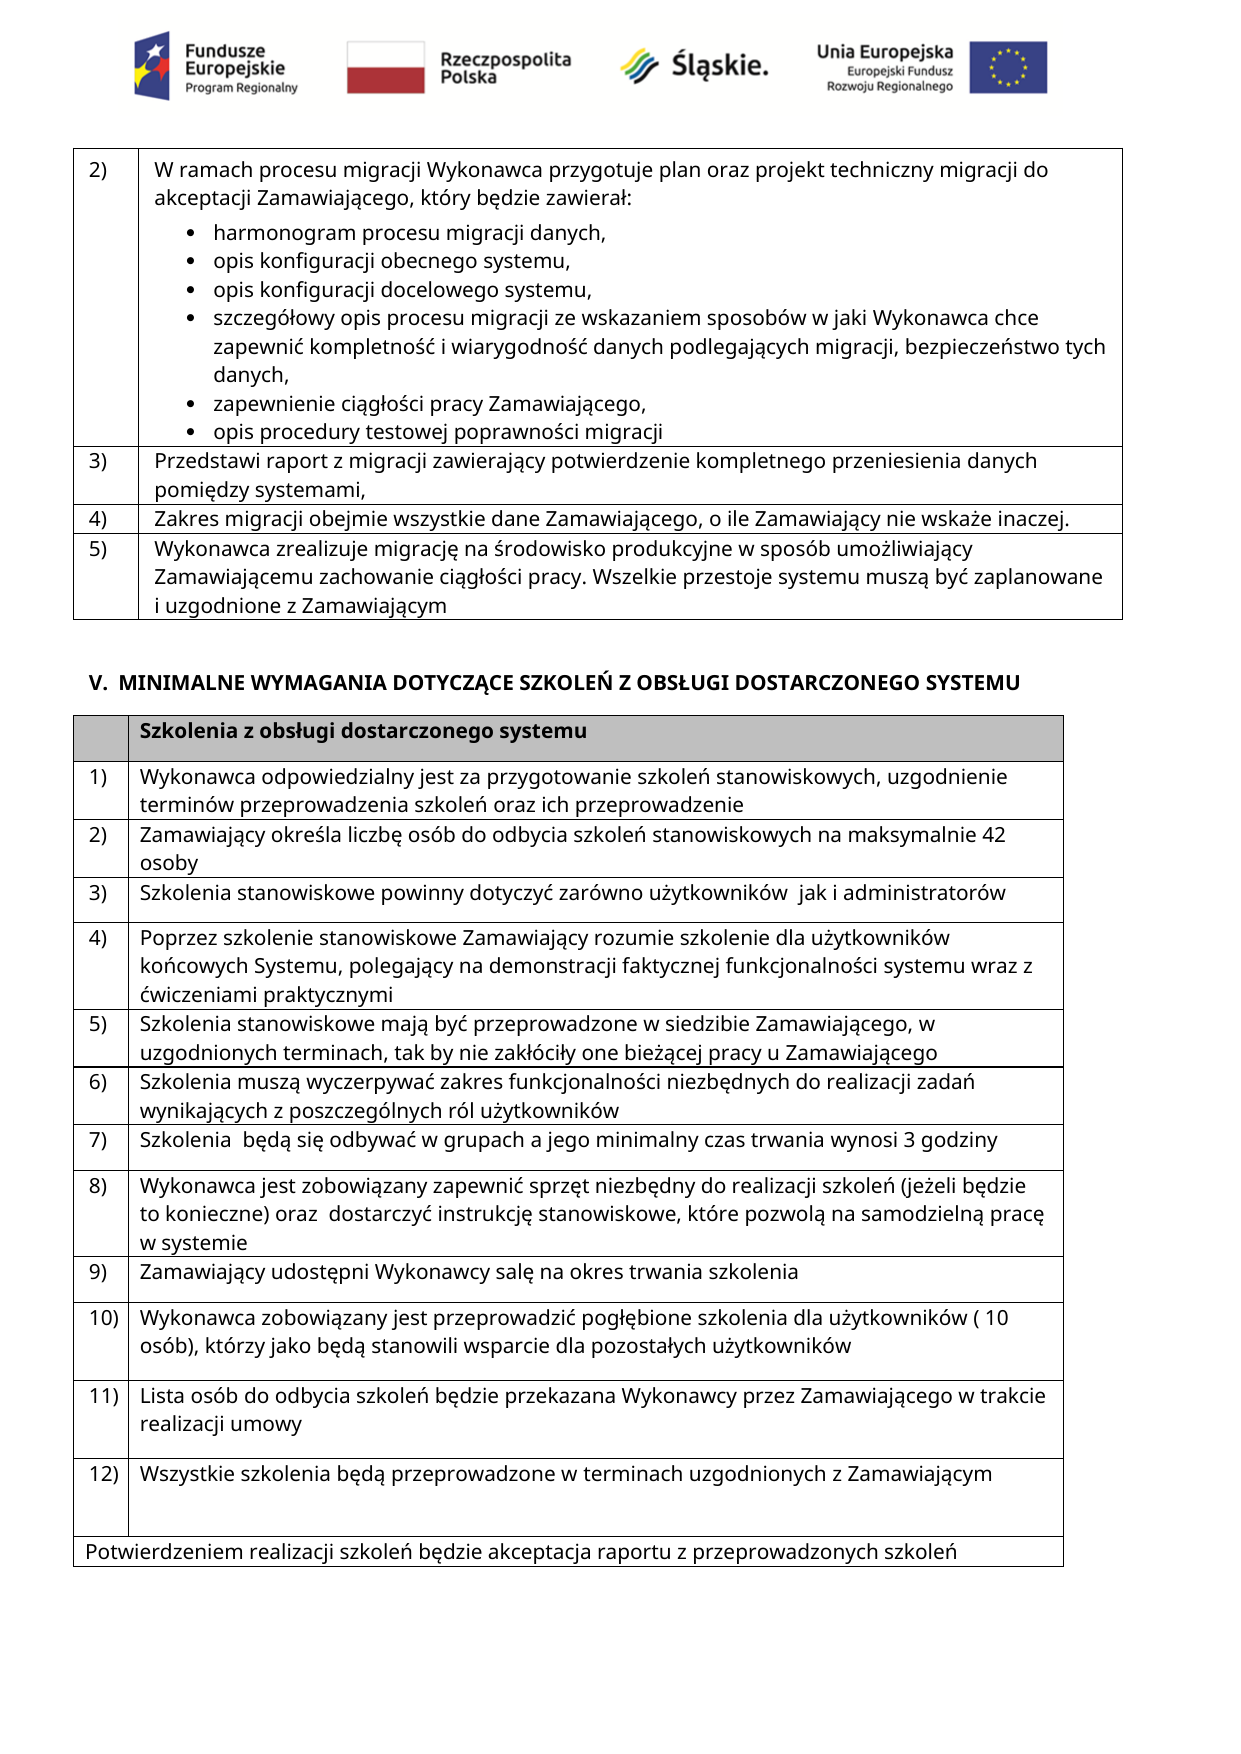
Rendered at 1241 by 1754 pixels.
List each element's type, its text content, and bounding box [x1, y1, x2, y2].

table_cell Zakres migracji obejmie wszystkie dane Zamawiającego, o ile Zamawiający nie wskaże inaczej. [139, 505, 1122, 533]
table_cell W ramach procesu migracji Wykonawca przygotuje plan oraz projekt techniczny migracji do akceptacji Zamawiającego, który będzie zawierał: harmonogram procesu migracji danych, opis konfiguracji obecnego systemu, opis konfiguracji docelowego systemu, szczegółowy opis procesu migracji ze wskazaniem sposobów w jaki Wykonawca chce zapewnić kompletność i wiarygodność danych podlegających migracji, bezpieczeństwo tych danych, zapewnienie ciągłości pracy Zamawiającego, opis procedury testowej poprawności migracji [139, 149, 1122, 446]
table_cell Wykonawca jest zobowiązany zapewnić sprzęt niezbędny do realizacji szkoleń (jeżeli będzie to konieczne) oraz dostarczyć instrukcję stanowiskowe, które pozwolą na samodzielną pracę w systemie [129, 1171, 1063, 1256]
table_cell [74, 923, 128, 1008]
table_cell [74, 447, 138, 503]
table_cell [74, 1303, 128, 1380]
table_cell [74, 1068, 128, 1124]
table_cell Szkolenia stanowiskowe mają być przeprowadzone w siedzibie Zamawiającego, w uzgodnionych terminach, tak by nie zakłóciły one bieżącej pracy u Zamawiającego [129, 1010, 1063, 1066]
table_cell Szkolenia muszą wyczerpywać zakres funkcjonalności niezbędnych do realizacji zadań wynikających z poszczególnych ról użytkowników [129, 1068, 1063, 1124]
table_cell [74, 1171, 128, 1256]
table_cell Poprzez szkolenie stanowiskowe Zamawiający rozumie szkolenie dla użytkowników końcowych Systemu, polegający na demonstracji faktycznej funkcjonalności systemu wraz z ćwiczeniami praktycznymi [129, 923, 1063, 1008]
table_cell Wszystkie szkolenia będą przeprowadzone w terminach uzgodnionych z Zamawiającym [129, 1459, 1063, 1536]
table_header [74, 716, 128, 761]
table_cell Wykonawca zobowiązany jest przeprowadzić pogłębione szkolenia dla użytkowników ( 10 osób), którzy jako będą stanowili wsparcie dla pozostałych użytkowników [129, 1303, 1063, 1380]
table_cell [74, 505, 138, 533]
table_cell [74, 1257, 128, 1302]
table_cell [74, 1537, 1063, 1566]
list MINIMALNE WYMAGANIA DOTYCZĄCE SZKOLEŃ Z OBSŁUGI DOSTARCZONEGO SYSTEMU [88, 668, 1122, 696]
table_cell Zamawiający udostępni Wykonawcy salę na okres trwania szkolenia [129, 1257, 1063, 1302]
table_cell [74, 149, 138, 446]
table_cell [74, 762, 128, 819]
table_cell Szkolenia będą się odbywać w grupach a jego minimalny czas trwania wynosi 3 godziny [129, 1125, 1063, 1170]
table_cell Szkolenia stanowiskowe powinny dotyczyć zarówno użytkowników jak i administratorów [129, 878, 1063, 922]
table_cell [74, 534, 138, 619]
table_cell [74, 1381, 128, 1458]
table_cell Wykonawca zrealizuje migrację na środowisko produkcyjne w sposób umożliwiający Zamawiającemu zachowanie ciągłości pracy. Wszelkie przestoje systemu muszą być zaplanowane i uzgodnione z Zamawiającym [139, 534, 1122, 619]
picture [118, 14, 1064, 116]
table_header Szkolenia z obsługi dostarczonego systemu [129, 716, 1063, 761]
table_cell [74, 820, 128, 877]
table_cell Lista osób do odbycia szkoleń będzie przekazana Wykonawcy przez Zamawiającego w trakcie realizacji umowy [129, 1381, 1063, 1458]
table_cell [74, 1010, 128, 1066]
table_cell Wykonawca odpowiedzialny jest za przygotowanie szkoleń stanowiskowych, uzgodnienie terminów przeprowadzenia szkoleń oraz ich przeprowadzenie [129, 762, 1063, 819]
table_cell [74, 1125, 128, 1170]
table_cell [74, 1459, 128, 1536]
table_cell Przedstawi raport z migracji zawierający potwierdzenie kompletnego przeniesienia danych pomiędzy systemami, [139, 447, 1122, 503]
table_cell [74, 878, 128, 922]
table_cell Zamawiający określa liczbę osób do odbycia szkoleń stanowiskowych na maksymalnie 42 osoby [129, 820, 1063, 877]
